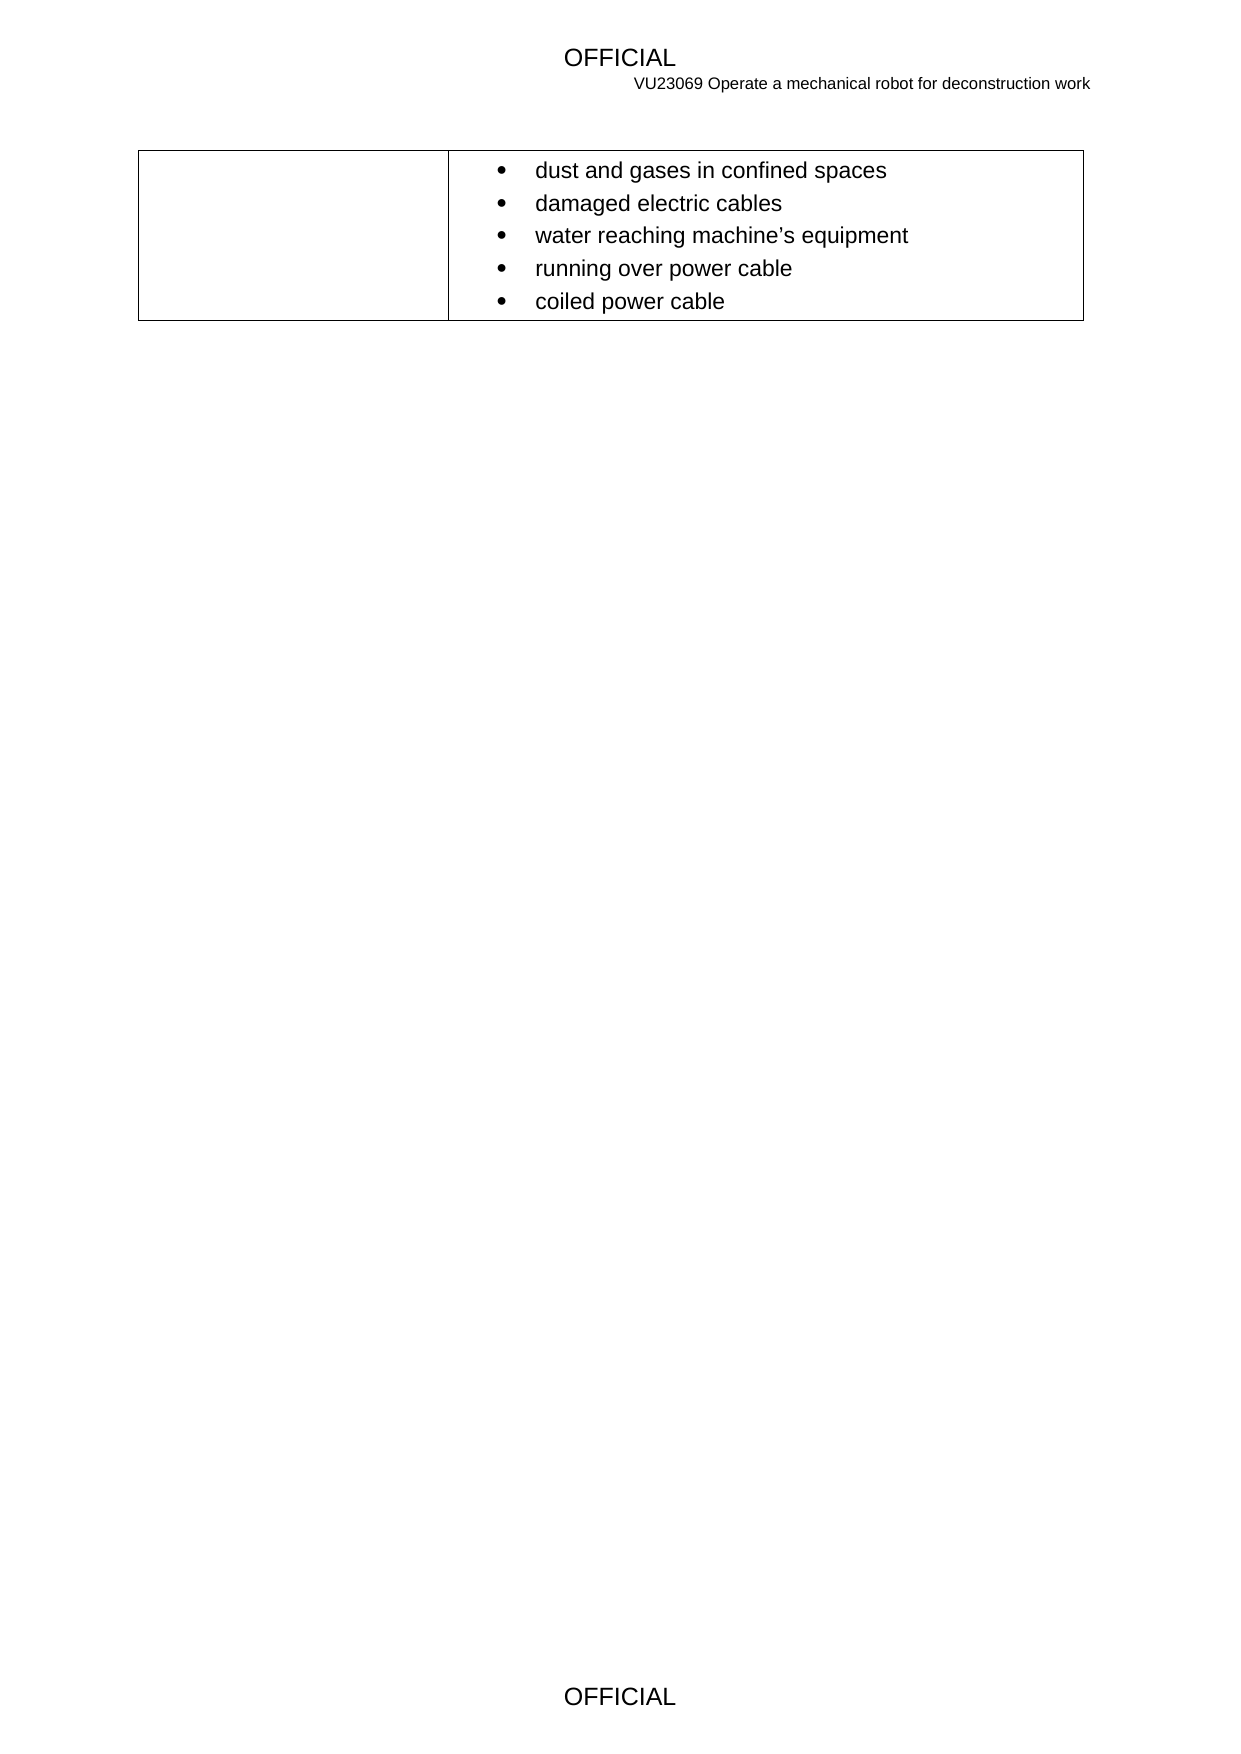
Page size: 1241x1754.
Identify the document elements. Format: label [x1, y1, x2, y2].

table_cell [139, 151, 448, 320]
table_cell [449, 151, 1083, 320]
